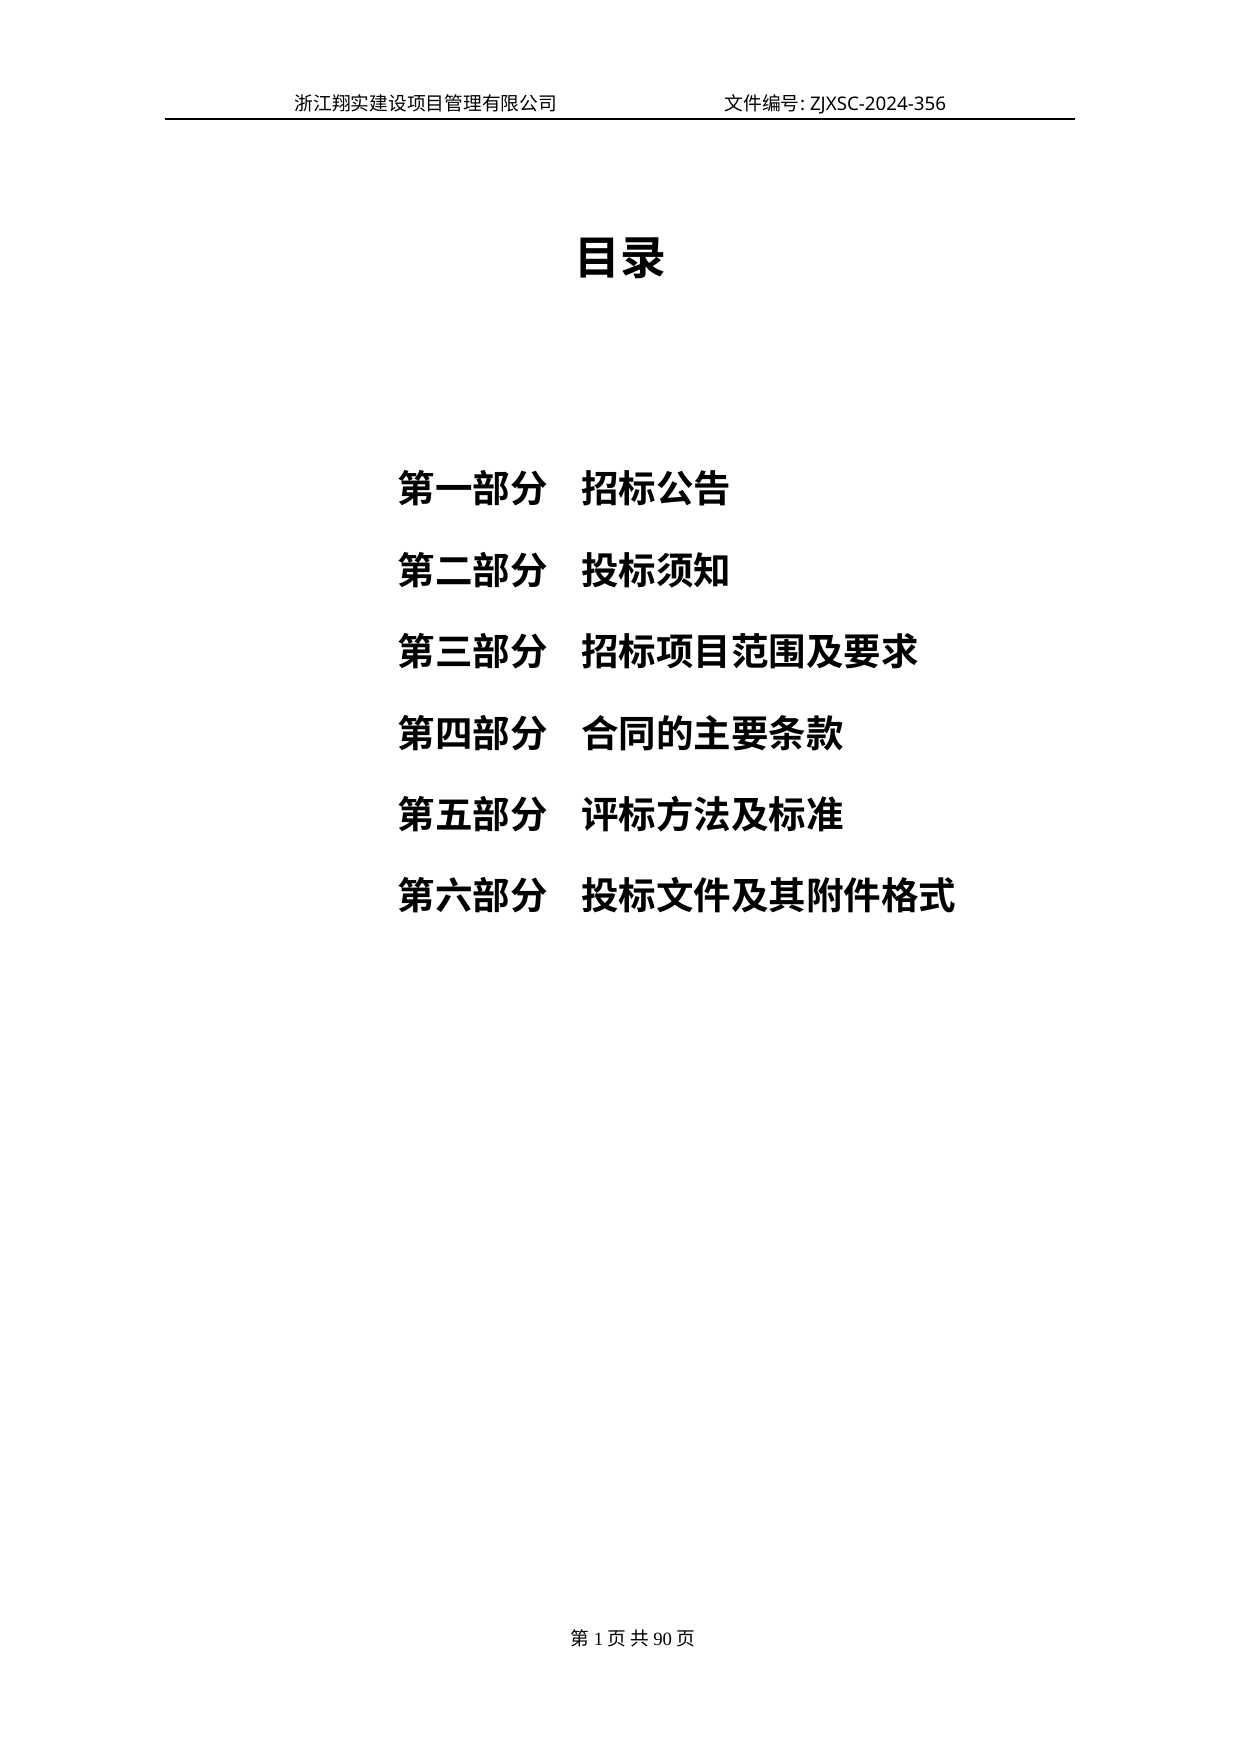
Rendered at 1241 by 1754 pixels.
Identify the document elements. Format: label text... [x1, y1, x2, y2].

text 第二部分 投标须知 [209, 541, 1075, 595]
text 目录 [165, 222, 1075, 288]
text 第六部分 投标文件及其附件格式 [209, 866, 1075, 920]
text 第三部分 招标项目范围及要求 [209, 622, 1075, 676]
text 第五部分 评标方法及标准 [209, 785, 1075, 839]
text 第四部分 合同的主要条款 [209, 703, 1075, 758]
text 第一部分 招标公告 [209, 459, 1075, 514]
